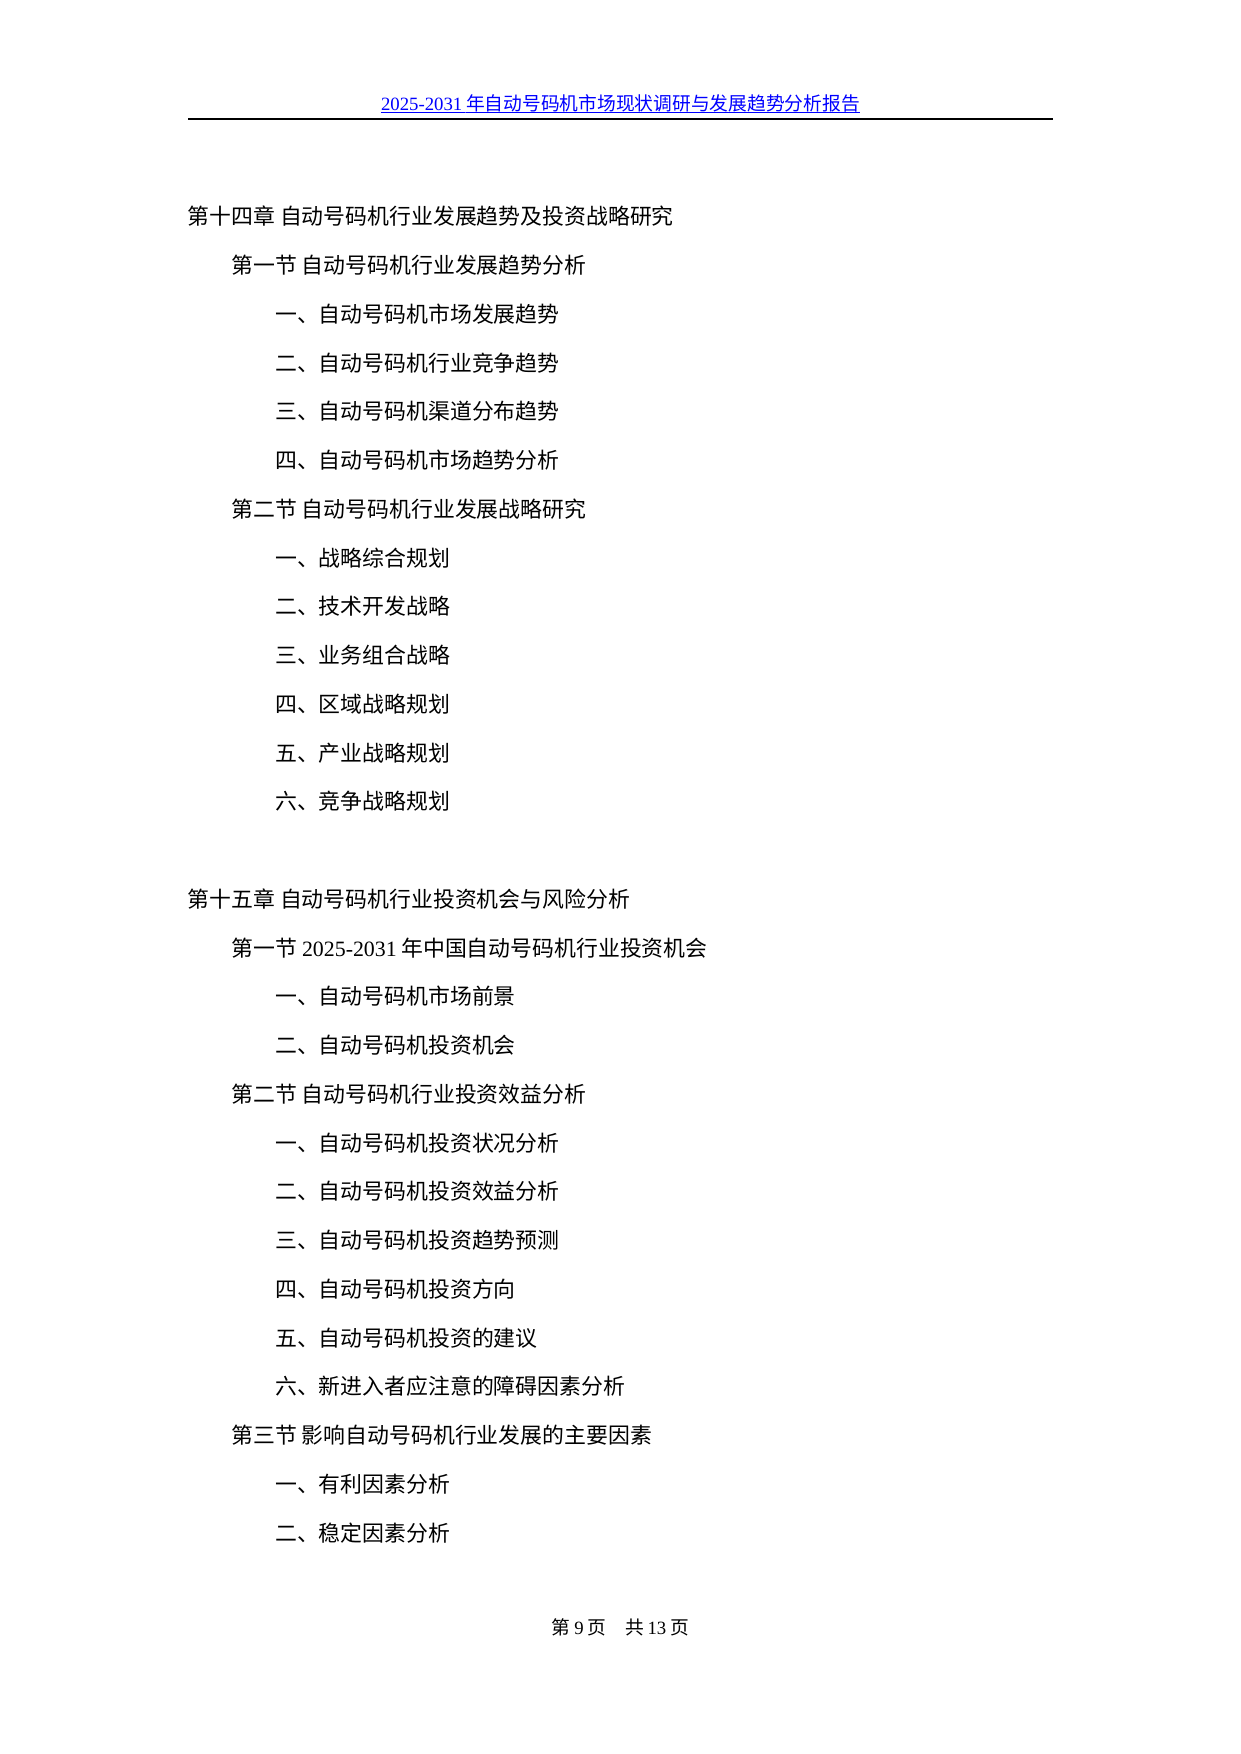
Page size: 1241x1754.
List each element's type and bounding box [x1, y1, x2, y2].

text [187, 150, 1053, 1548]
